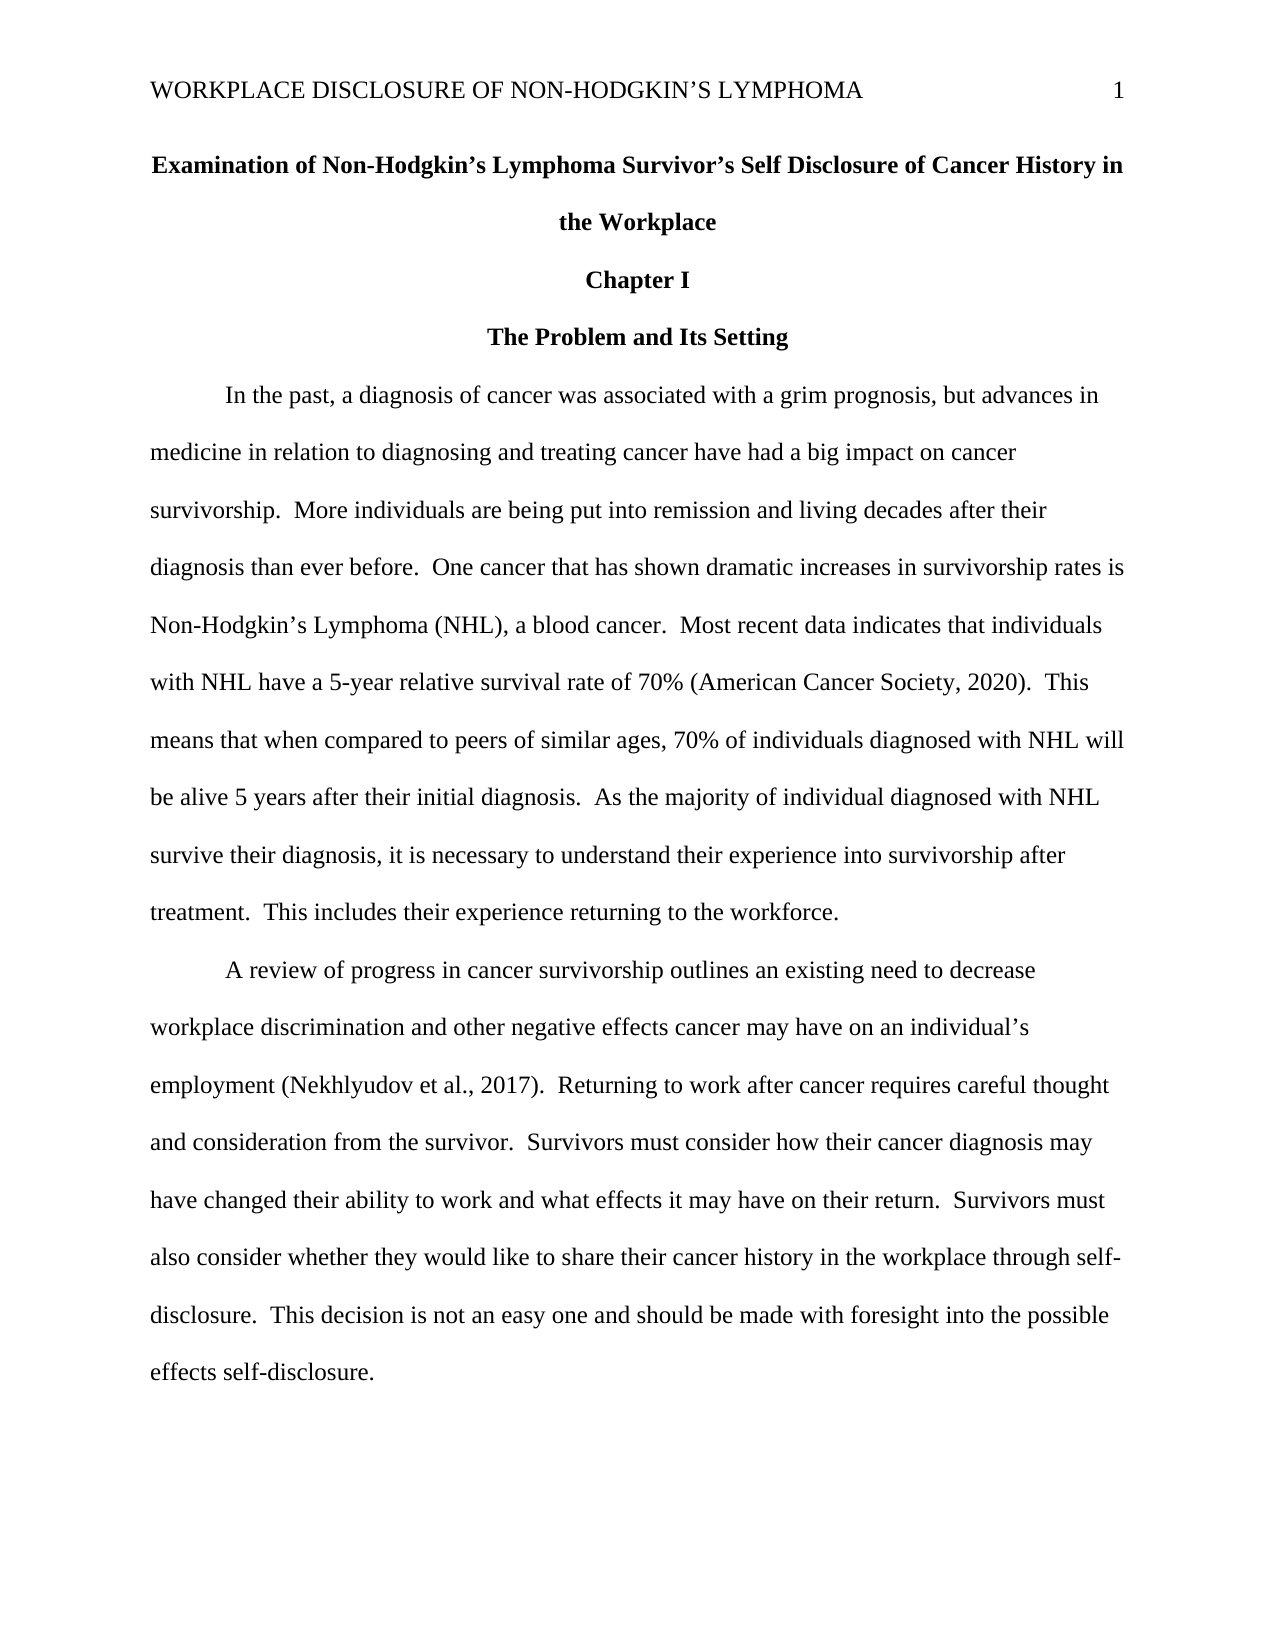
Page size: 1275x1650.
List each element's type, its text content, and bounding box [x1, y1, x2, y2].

text A review of progress in cancer survivorship outlines an existing need to decrease workplace discrimination and other negative effects cancer may have on an individual’s employment (Nekhlyudov et al., 2017). Returning to work after cancer requires careful thought and consideration from the survivor. Survivors must consider how their cancer diagnosis may have changed their ability to work and what effects it may have on their return. Survivors must also consider whether they would like to share their cancer history in the workplace through self-disclosure. This decision is not an easy one and should be made with foresight into the possible effects self-disclosure. [150, 955, 1125, 1386]
text Examination of Non-Hodgkin’s Lymphoma Survivor’s Self Disclosure of Cancer History in the Workplace [150, 150, 1125, 236]
text In the past, a diagnosis of cancer was associated with a grim prognosis, but advances in medicine in relation to diagnosing and treating cancer have had a big impact on cancer survivorship. More individuals are being put into remission and living decades after their diagnosis than ever before. One cancer that has shown dramatic increases in survivorship rates is Non-Hodgkin’s Lymphoma (NHL), a blood cancer. Most recent data indicates that individuals with NHL have a 5-year relative survival rate of 70% (American Cancer Society, 2020). This means that when compared to peers of similar ages, 70% of individuals diagnosed with NHL will be alive 5 years after their initial diagnosis. As the majority of individual diagnosed with NHL survive their diagnosis, it is necessary to understand their experience into survivorship after treatment. This includes their experience returning to the workforce. [150, 380, 1125, 926]
text The Problem and Its Setting [150, 322, 1125, 351]
text Chapter I [150, 265, 1125, 294]
